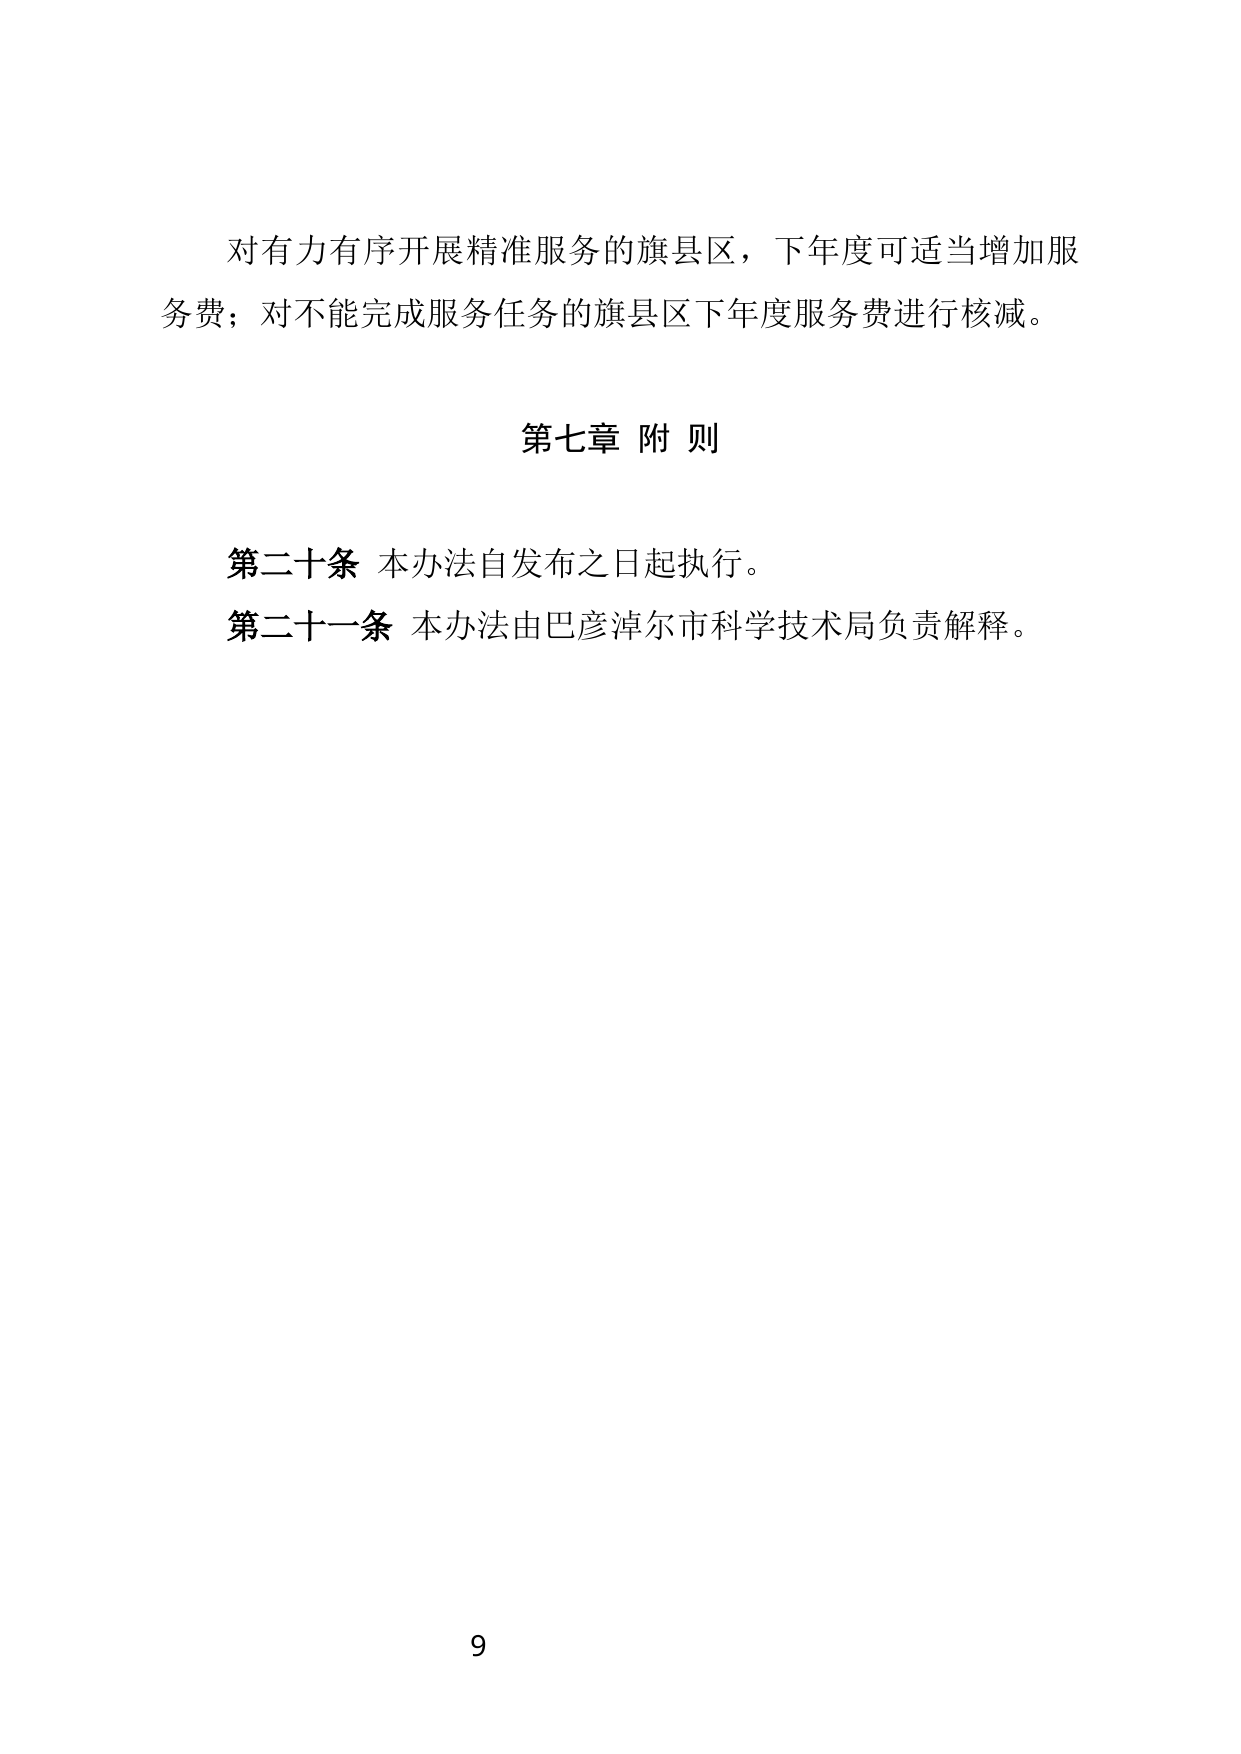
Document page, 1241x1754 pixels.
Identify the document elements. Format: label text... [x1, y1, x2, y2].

list 对有力有序开展精准服务的旗县区，下年度可适当增加服务费；对不能完成服务任务的旗县区下年度服务费进行核减。 [159, 213, 1081, 338]
list 第二十条 本办法自发布之日起执行。 [159, 525, 1081, 588]
list 第二十一条 本办法由巴彦淖尔市科学技术局负责解释。 [159, 588, 1081, 650]
list 第七章 附 则 [159, 400, 1081, 463]
